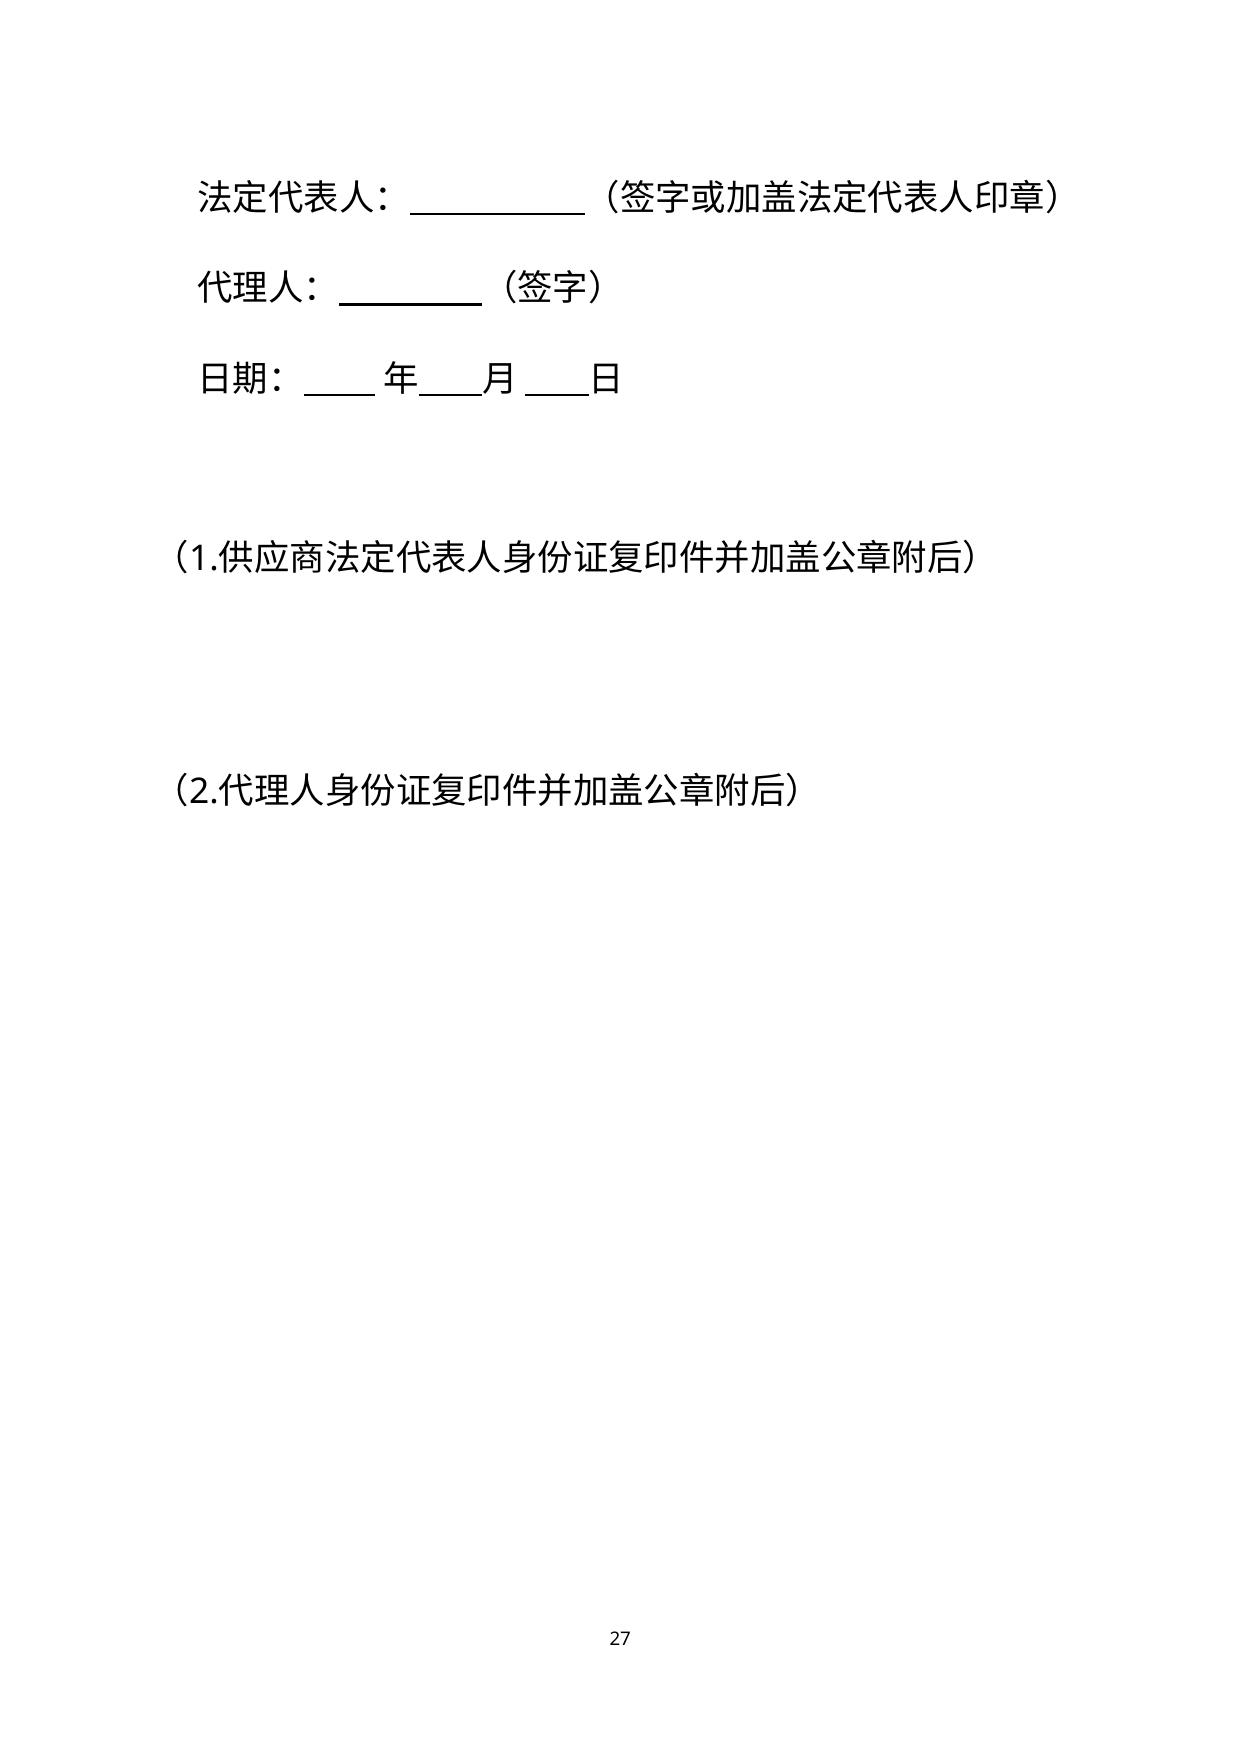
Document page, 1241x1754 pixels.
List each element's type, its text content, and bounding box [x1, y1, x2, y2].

text （2.代理人身份证复印件并加盖公章附后） [153, 756, 1087, 821]
text （1.供应商法定代表人身份证复印件并加盖公章附后） [153, 523, 1087, 588]
text 代理人： （签字） [153, 253, 1087, 318]
text 法定代表人： （签字或加盖法定代表人印章） [153, 162, 1087, 227]
text 日期： 年 月 日 [153, 343, 1087, 408]
